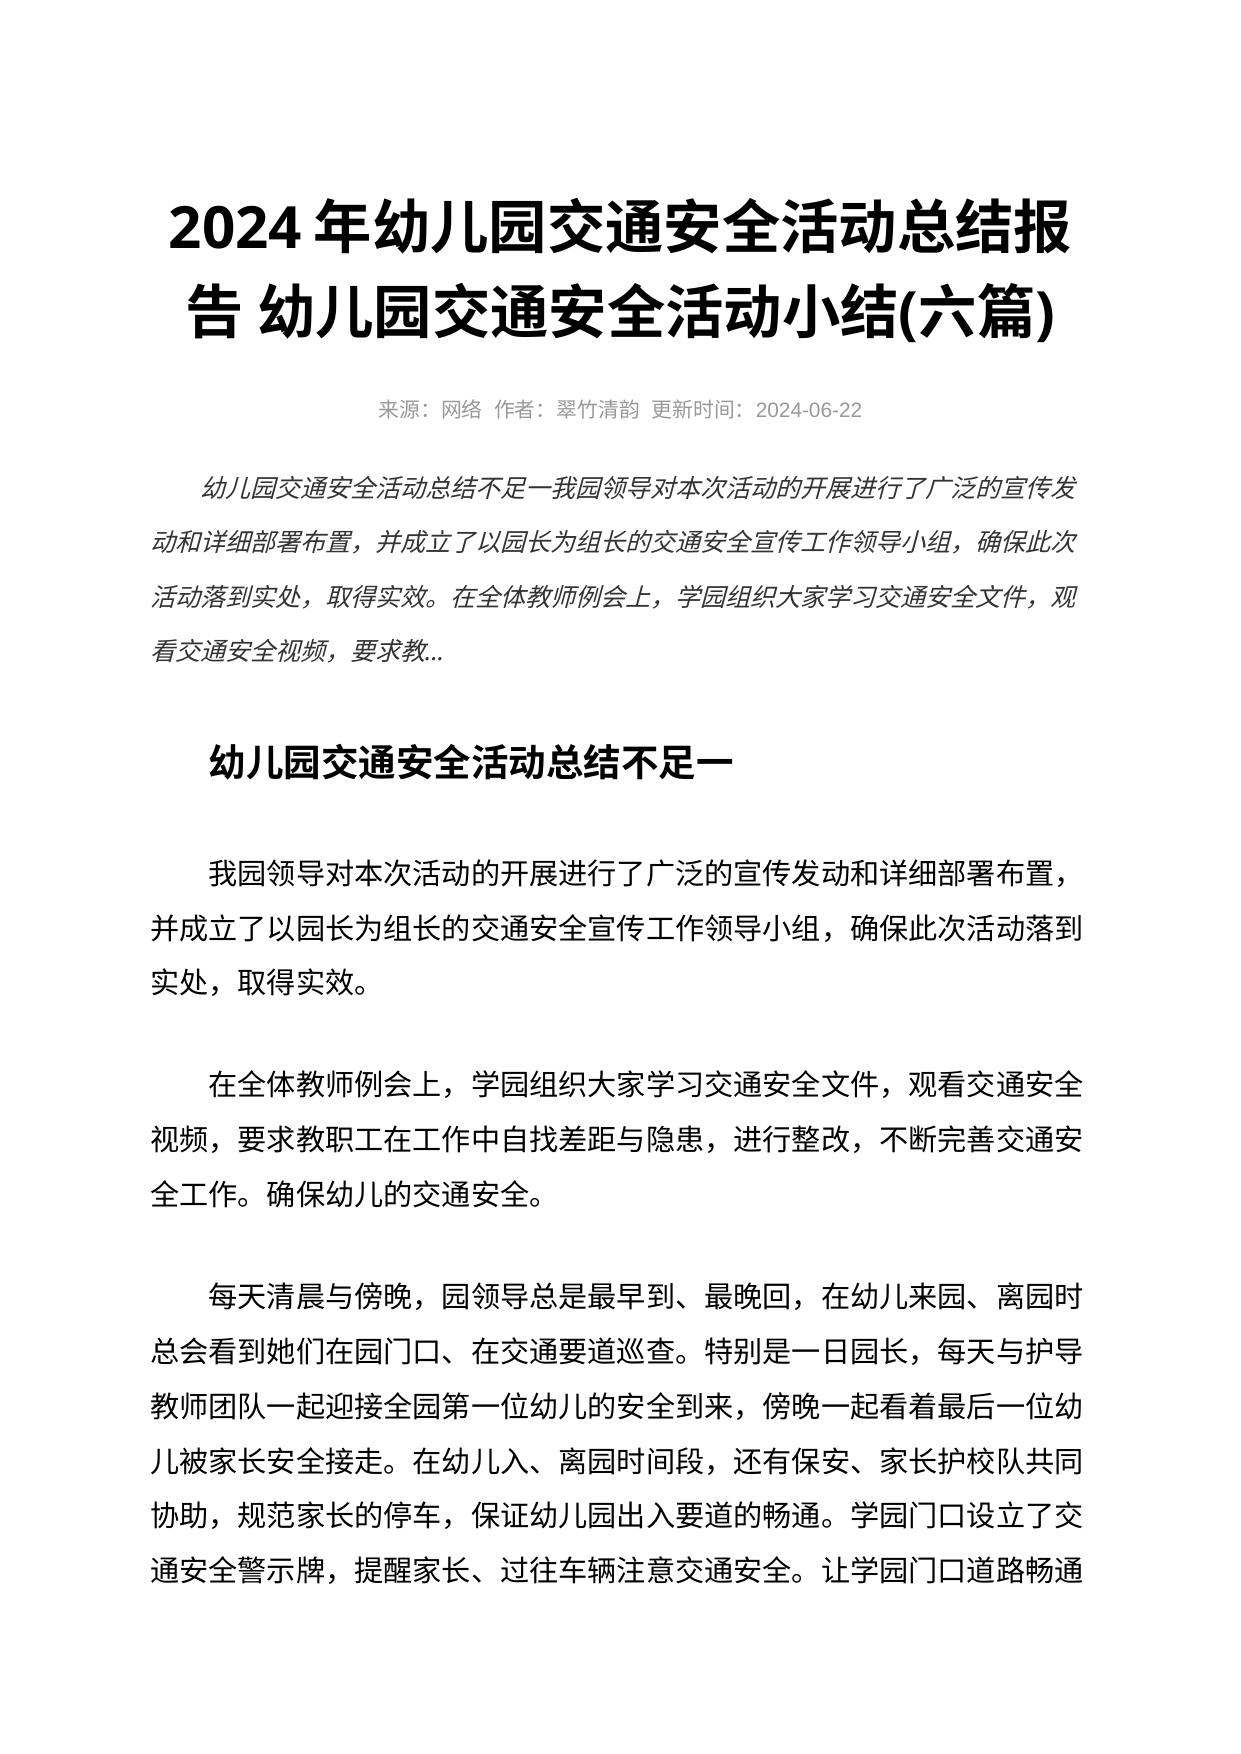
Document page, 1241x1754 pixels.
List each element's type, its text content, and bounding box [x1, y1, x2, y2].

text 我园领导对本次活动的开展进行了广泛的宣传发动和详细部署布置，并成立了以园长为组长的交通安全宣传工作领导小组，确保此次活动落到实处，取得实效。 [150, 850, 1090, 1002]
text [150, 1273, 1090, 1590]
text 幼儿园交通安全活动总结不足一我园领导对本次活动的开展进行了广泛的宣传发动和详细部署布置，并成立了以园长为组长的交通安全宣传工作领导小组，确保此次活动落到实处，取得实效。在全体教师例会上，学园组织大家学习交通安全文件，观看交通安全视频，要求教... [150, 468, 1090, 668]
text 幼儿园交通安全活动总结不足一 [150, 733, 1090, 787]
text 来源：网络 作者：翠竹清韵 更新时间：2024-06-22 [150, 398, 1090, 422]
text 在全体教师例会上，学园组织大家学习交通安全文件，观看交通安全视频，要求教职工在工作中自找差距与隐患，进行整改，不断完善交通安全工作。确保幼儿的交通安全。 [150, 1062, 1090, 1214]
subtitle 2024年幼儿园交通安全活动总结报告 幼儿园交通安全活动小结(六篇) [150, 181, 1090, 351]
